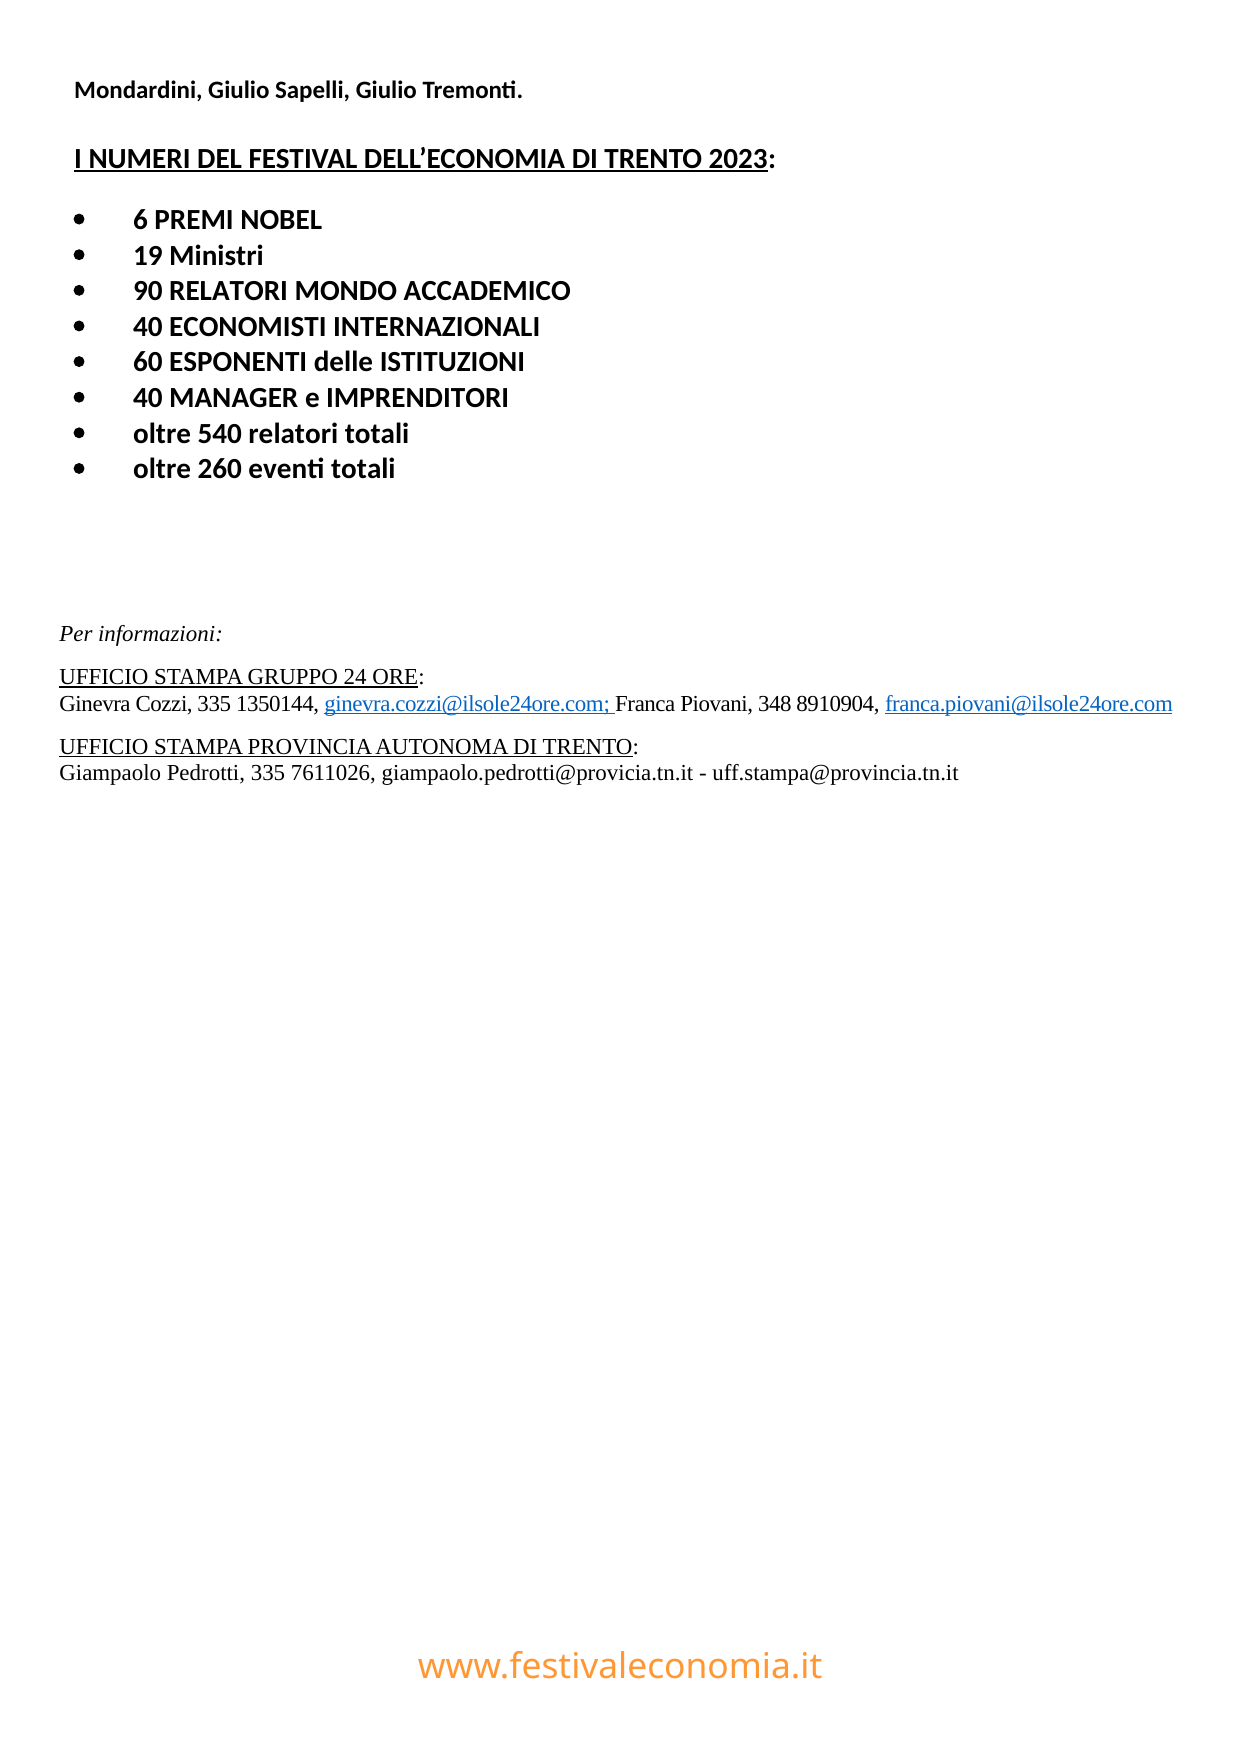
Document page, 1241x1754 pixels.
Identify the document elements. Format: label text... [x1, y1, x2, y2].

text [74, 74, 1166, 104]
list 40 MANAGER e IMPRENDITORI [74, 379, 1167, 415]
list 90 RELATORI MONDO ACCADEMICO [74, 272, 1167, 308]
text Per informazioni: [59, 620, 1167, 647]
text UFFICIO STAMPA GRUPPO 24 ORE: [59, 663, 1167, 690]
list 60 ESPONENTI delle ISTITUZIONI [74, 343, 1167, 379]
list oltre 260 eventi totali [74, 450, 1167, 486]
list 40 ECONOMISTI INTERNAZIONALI [74, 308, 1167, 343]
list oltre 540 relatori totali [74, 415, 1167, 450]
text Ginevra Cozzi, 335 1350144, ginevra.cozzi@ilsole24ore.com; Franca Piovani, 348 8910904, franca.piovani@ilsole24ore.com [59, 690, 1181, 716]
text UFFICIO STAMPA PROVINCIA AUTONOMA DI TRENTO: [59, 733, 1196, 759]
list 19 Ministri [74, 237, 1167, 272]
list 6 PREMI NOBEL [74, 201, 1167, 237]
text Giampaolo Pedrotti, 335 7611026, giampaolo.pedrotti@provicia.tn.it - uff.stampa@provincia.tn.it [59, 759, 1196, 786]
text I NUMERI DEL FESTIVAL DELL’ECONOMIA DI TRENTO 2023: [74, 140, 1167, 176]
